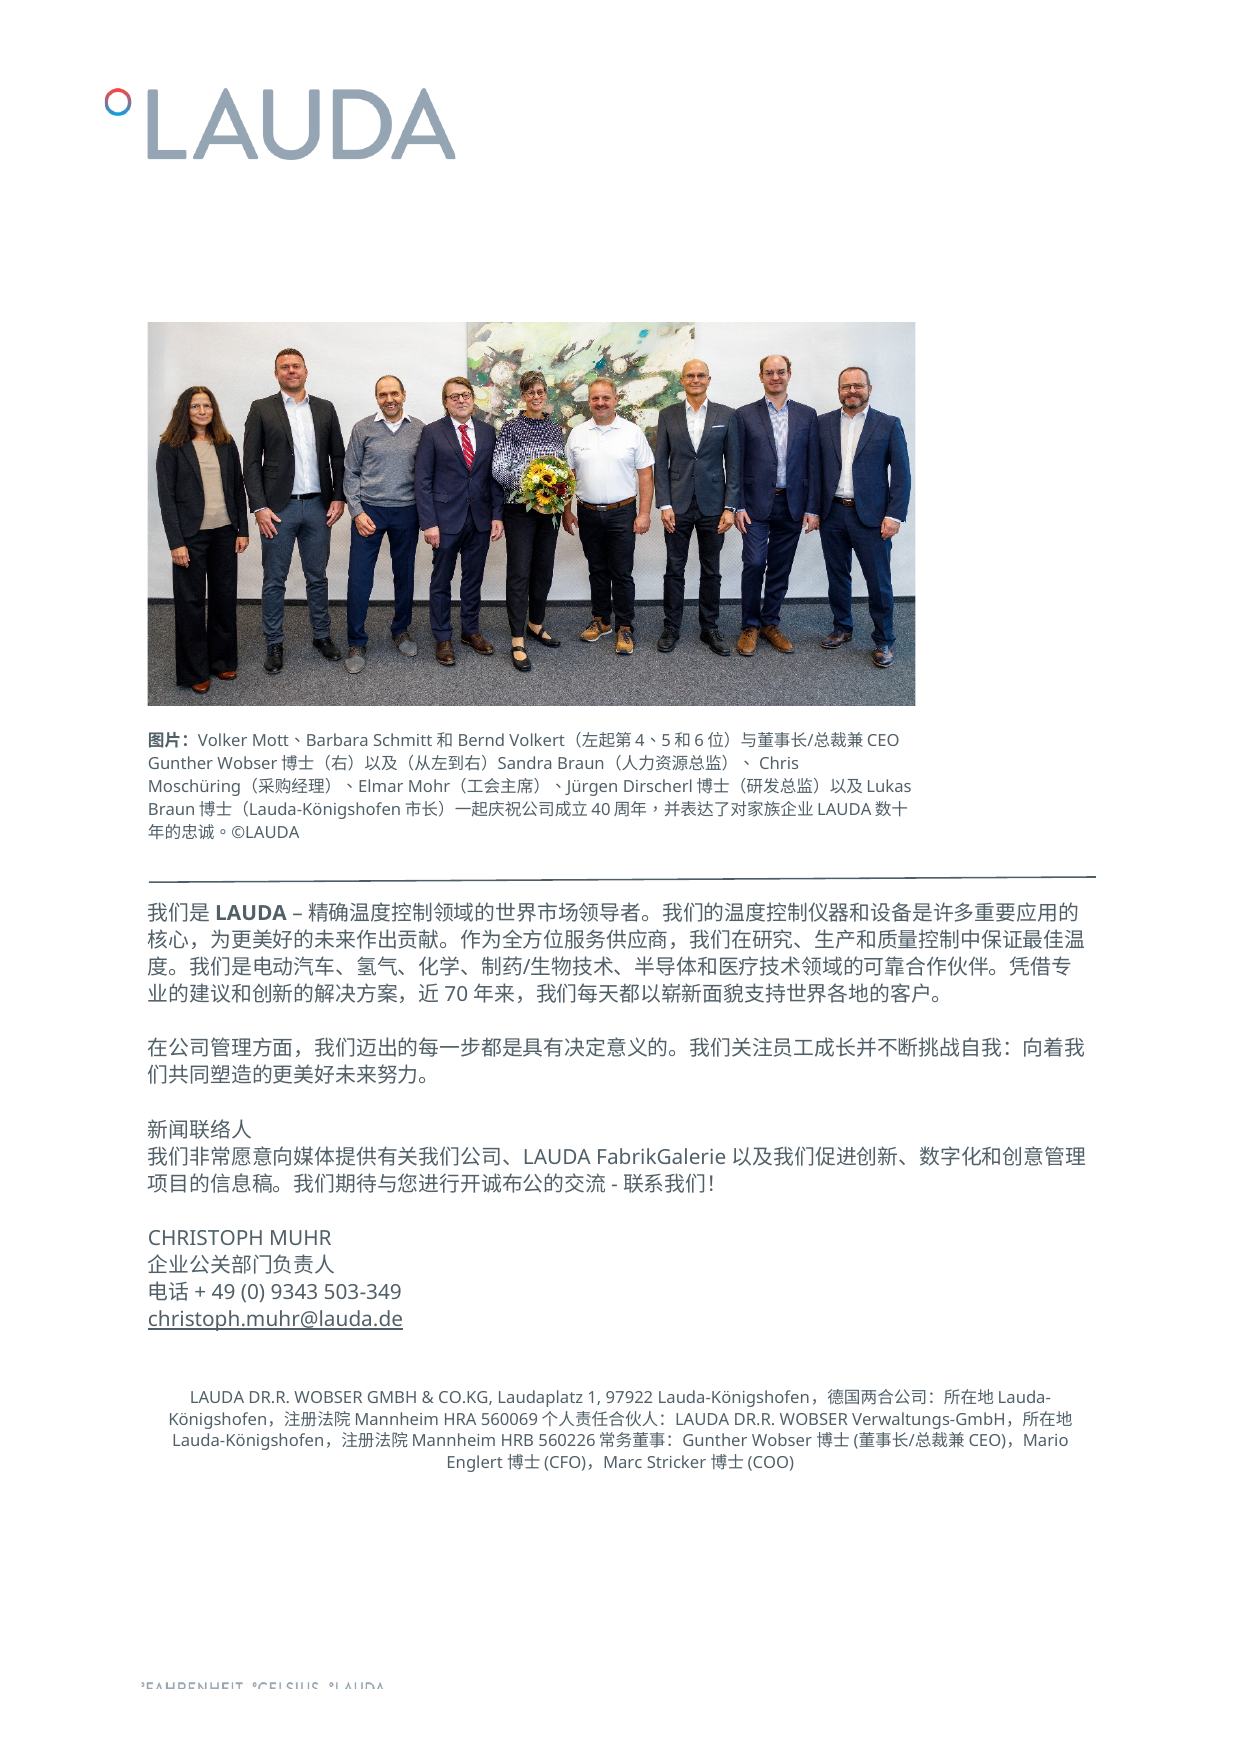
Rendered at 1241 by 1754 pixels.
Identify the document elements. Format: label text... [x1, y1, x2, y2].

text 电话 + 49 (0) 9343 503-349 [148, 1278, 1092, 1305]
picture [104, 88, 456, 160]
text 企业公关部门负责人 [148, 1251, 1092, 1278]
subtitle 图片：Volker Mott、Barbara Schmitt 和 Bernd Volkert（左起第4、5和6位）与董事长/总裁兼CEO Gunther Wobser博士（右）以及（从左到右）Sandra Braun（人力资源总监）、 Chris Moschüring（采购经理）、Elmar Mohr（工会主席）、Jürgen Dirscherl博士（研发总监）以及Lukas Braun博士（Lauda-Königshofen市长）一起庆祝公司成立40周年，并表达了对家族企业LAUDA数十年的忠诚。©LAUDA [148, 728, 916, 843]
text christoph.muhr@lauda.de [148, 1305, 1092, 1332]
text CHRISTOPH MUHR [148, 1224, 1092, 1251]
text 我们非常愿意向媒体提供有关我们公司、LAUDA FabrikGalerie 以及我们促进创新、数字化和创意管理项目的信息稿。我们期待与您进行开诚布公的交流 - 联系我们！ [148, 1142, 1092, 1197]
text LAUDA DR.R. WOBSER GMBH & CO.KG, Laudaplatz 1, 97922 Lauda-Königshofen，德国两合公司：所在地 Lauda-Königshofen，注册法院 Mannheim HRA 560069个人责任合伙人：LAUDA DR.R. WOBSER Verwaltungs-GmbH，所在地 Lauda-Königshofen，注册法院 Mannheim HRB 560226常务董事：Gunther Wobser 博士 (董事长/总裁兼 CEO)，Mario Englert 博士 (CFO)，Marc Stricker 博士 (COO) [148, 1386, 1092, 1473]
text 新闻联络人 [148, 1115, 1092, 1142]
text 在公司管理方面，我们迈出的每一步都是具有决定意义的。我们关注员工成长并不断挑战自我：向着我们共同塑造的更美好未来努力。 [148, 1034, 1092, 1088]
picture [140, 1682, 384, 1689]
text 我们是 LAUDA – 精确温度控制领域的世界市场领导者。我们的温度控制仪器和设备是许多重要应用的核心，为更美好的未来作出贡献。作为全方位服务供应商，我们在研究、生产和质量控制中保证最佳温度。我们是电动汽车、氢气、化学、制药/生物技术、半导体和医疗技术领域的可靠合作伙伴。凭借专业的建议和创新的解决方案，近 70 年来，我们每天都以崭新面貌支持世界各地的客户。 [148, 899, 1092, 1007]
picture [147, 322, 916, 706]
